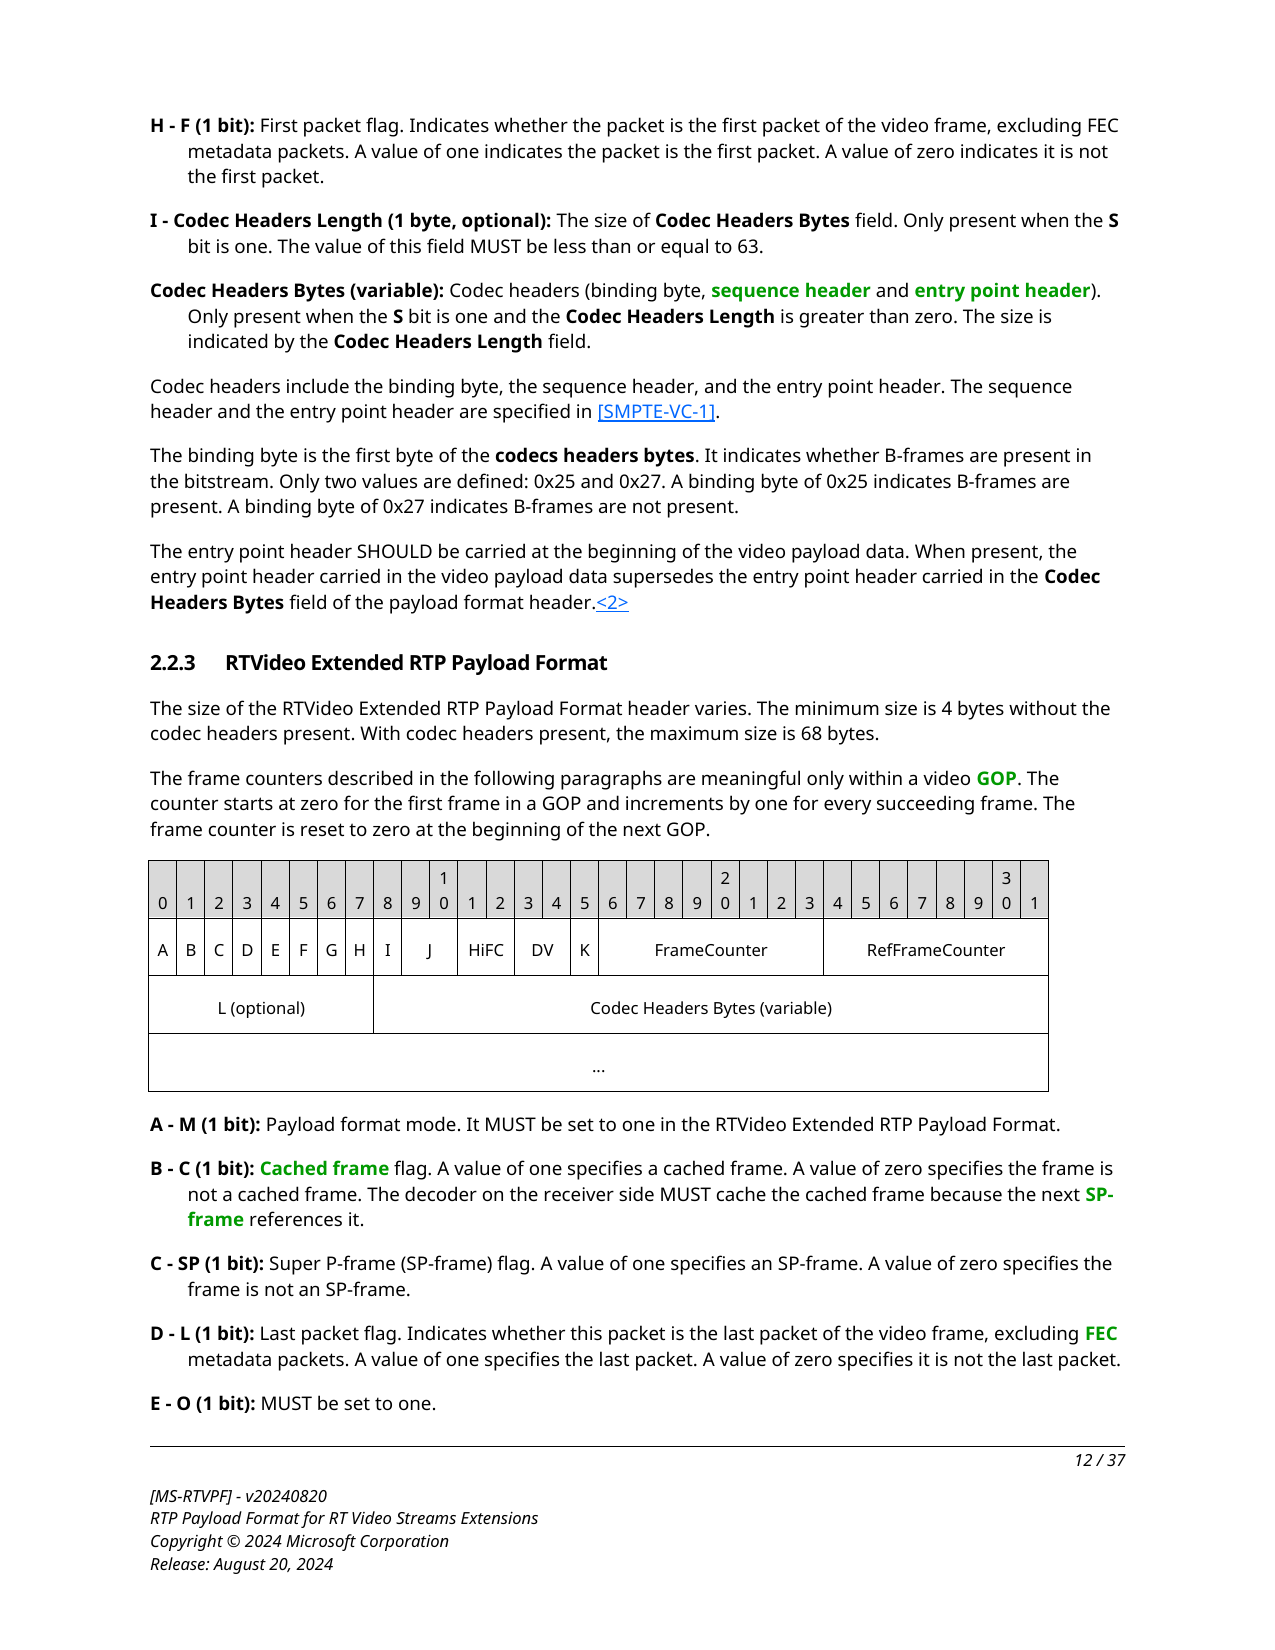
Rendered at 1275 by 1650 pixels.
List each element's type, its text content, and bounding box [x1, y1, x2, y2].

text E - O (1 bit): MUST be set to one. [150, 1390, 1125, 1416]
table_header 3 [796, 861, 823, 917]
table_header 7 [627, 861, 654, 917]
text D - L (1 bit): Last packet flag. Indicates whether this packet is the last packet of the video frame, excluding FEC metadata packets. A value of one specifies the last packet. A value of zero specifies it is not the last packet. [150, 1320, 1125, 1371]
table_cell J [402, 919, 457, 975]
table_header 8 [937, 861, 964, 917]
text B - C (1 bit): Cached frame flag. A value of one specifies a cached frame. A value of zero specifies the frame is not a cached frame. The decoder on the receiver side MUST cache the cached frame because the next SP-frame references it. [150, 1155, 1125, 1232]
text The size of the RTVideo Extended RTP Payload Format header varies. The minimum size is 4 bytes without the codec headers present. With codec headers present, the maximum size is 68 bytes. [150, 695, 1125, 746]
table_cell D [233, 919, 261, 975]
table_header 5 [571, 861, 598, 917]
table_header 1 0 [430, 861, 457, 917]
table_header 1 [1021, 861, 1048, 917]
table_header 4 [543, 861, 570, 917]
text The binding byte is the first byte of the codecs headers bytes. It indicates whether B-frames are present in the bitstream. Only two values are defined: 0x25 and 0x27. A binding byte of 0x25 indicates B-frames are present. A binding byte of 0x27 indicates B-frames are not present. [150, 443, 1125, 519]
text The entry point header SHOULD be carried at the beginning of the video payload data. When present, the entry point header carried in the video payload data supersedes the entry point header carried in the Codec Headers Bytes field of the payload format header.<2> [150, 538, 1125, 614]
table_header 5 [852, 861, 879, 917]
table_cell L (optional) [149, 976, 373, 1033]
table_header 3 [233, 861, 261, 917]
table_cell I [374, 919, 401, 975]
table_cell HiFC [458, 919, 514, 975]
table_header 6 [880, 861, 907, 917]
table_header 4 [824, 861, 851, 917]
table_cell H [346, 919, 373, 975]
table_header 6 [318, 861, 345, 917]
table_header 5 [290, 861, 317, 917]
table_header 3 [515, 861, 542, 917]
table_cell Codec Headers Bytes (variable) [374, 976, 1048, 1033]
table_cell RefFrameCounter [824, 919, 1048, 975]
table_cell C [205, 919, 232, 975]
text Codec headers include the binding byte, the sequence header, and the entry point header. The sequence header and the entry point header are specified in [SMPTE-VC-1]. [150, 373, 1125, 424]
text A - M (1 bit): Payload format mode. It MUST be set to one in the RTVideo Extended RTP Payload Format. [150, 1111, 1125, 1137]
table_header 7 [346, 861, 373, 917]
text Codec Headers Bytes (variable): Codec headers (binding byte, sequence header and entry point header). Only present when the S bit is one and the Codec Headers Length is greater than zero. The size is indicated by the Codec Headers Length field. [150, 278, 1125, 354]
table_header 3 0 [993, 861, 1020, 917]
table_header 2 0 [712, 861, 739, 917]
table_header 9 [683, 861, 711, 917]
table_header 1 [740, 861, 767, 917]
table_header 4 [262, 861, 289, 917]
table_header 8 [655, 861, 682, 917]
text I - Codec Headers Length (1 byte, optional): The size of Codec Headers Bytes field. Only present when the S bit is one. The value of this field MUST be less than or equal to 63. [150, 208, 1125, 259]
table_cell F [290, 919, 317, 975]
table_cell B [177, 919, 204, 975]
table_cell FrameCounter [599, 919, 823, 975]
table_cell ... [149, 1034, 1048, 1091]
table_header 7 [908, 861, 936, 917]
table_cell DV [515, 919, 570, 975]
text H - F (1 bit): First packet flag. Indicates whether the packet is the first packet of the video frame, excluding FEC metadata packets. A value of one indicates the packet is the first packet. A value of zero indicates it is not the first packet. [150, 112, 1125, 189]
table_header 9 [402, 861, 429, 917]
table_header 1 [458, 861, 486, 917]
table_header 1 [177, 861, 204, 917]
subtitle RTVideo Extended RTP Payload Format [150, 648, 1125, 676]
table_header 2 [768, 861, 795, 917]
table_header 9 [965, 861, 992, 917]
text C - SP (1 bit): Super P-frame (SP-frame) flag. A value of one specifies an SP-frame. A value of zero specifies the frame is not an SP-frame. [150, 1251, 1125, 1302]
table_cell A [149, 919, 176, 975]
table_cell E [262, 919, 289, 975]
table_cell K [571, 919, 598, 975]
text The frame counters described in the following paragraphs are meaningful only within a video GOP. The counter starts at zero for the first frame in a GOP and increments by one for every succeeding frame. The frame counter is reset to zero at the beginning of the next GOP. [150, 765, 1125, 841]
table_header 0 [149, 861, 176, 917]
table_cell G [318, 919, 345, 975]
table_header 2 [487, 861, 514, 917]
table_header 2 [205, 861, 232, 917]
table_header 8 [374, 861, 401, 917]
table_header 6 [599, 861, 626, 917]
